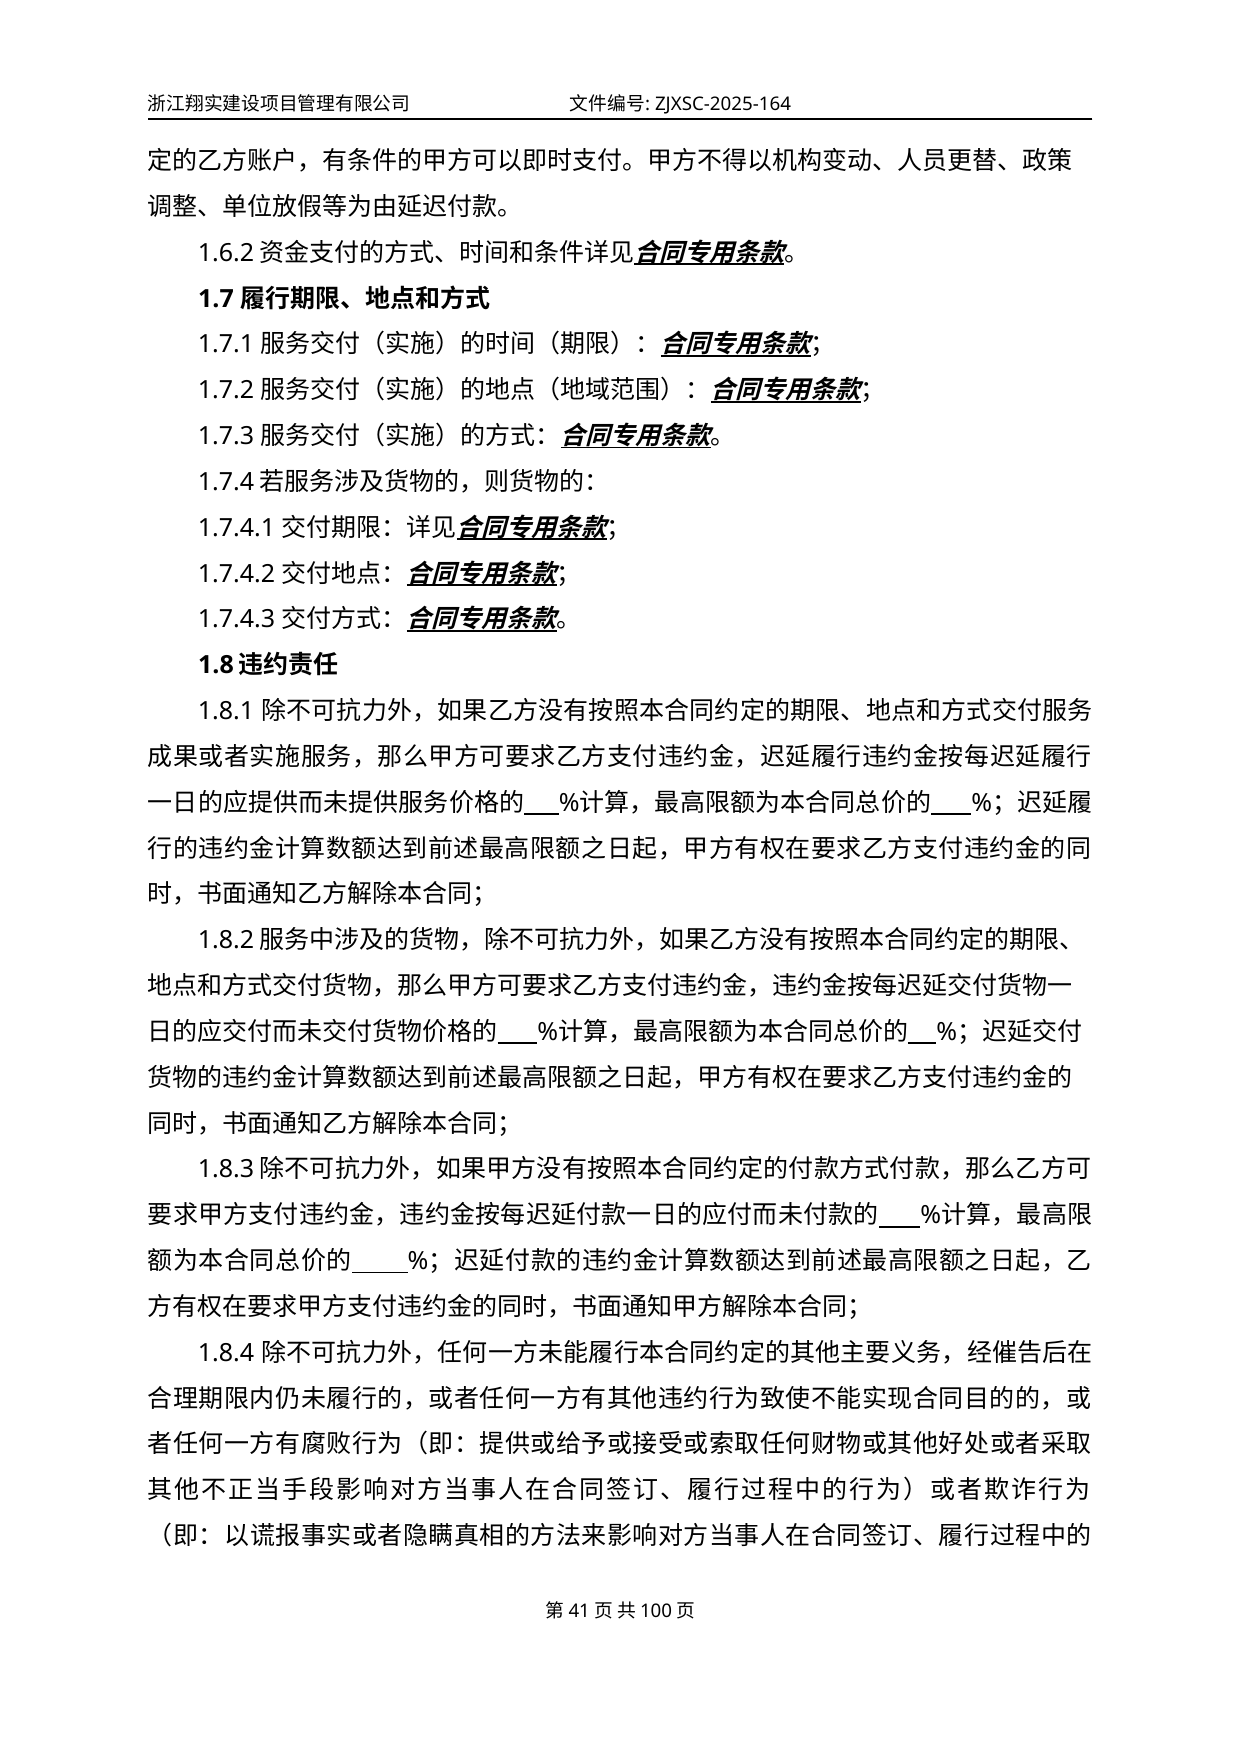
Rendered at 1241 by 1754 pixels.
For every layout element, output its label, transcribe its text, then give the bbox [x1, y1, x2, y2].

subtitle 1.8.2服务中涉及的货物，除不可抗力外，如果乙方没有按照本合同约定的期限、地点和方式交付货物，那么甲方可要求乙方支付违约金，违约金按每迟延交付货物一日的应交付而未交付货物价格的 %计算，最高限额为本合同总价的 %；迟延交付货物的违约金计算数额达到前述最高限额之日起，甲方有权在要求乙方支付违约金的同时，书面通知乙方解除本合同； [148, 912, 1092, 1141]
text 1.8.1 除不可抗力外，如果乙方没有按照本合同约定的期限、地点和方式交付服务成果或者实施服务，那么甲方可要求乙方支付违约金，迟延履行违约金按每迟延履行一日的应提供而未提供服务价格的 %计算，最高限额为本合同总价的 %；迟延履行的违约金计算数额达到前述最高限额之日起，甲方有权在要求乙方支付违约金的同时，书面通知乙方解除本合同； [148, 683, 1092, 912]
text 1.8违约责任 [148, 637, 1092, 683]
text 1.7.3 服务交付（实施）的方式：合同专用条款。 [148, 408, 1092, 454]
text 1.7.4.1 交付期限：详见合同专用条款； [148, 499, 1092, 545]
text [148, 133, 1092, 224]
text 1.7.2 服务交付（实施）的地点（地域范围）：合同专用条款； [148, 362, 1092, 408]
text 1.7.1 服务交付（实施）的时间（期限）：合同专用条款； [148, 316, 1092, 362]
text 1.7.4.2 交付地点：合同专用条款； [148, 545, 1092, 591]
text 1.7.4若服务涉及货物的，则货物的： [148, 454, 1092, 499]
text 1.8.3除不可抗力外，如果甲方没有按照本合同约定的付款方式付款，那么乙方可要求甲方支付违约金，违约金按每迟延付款一日的应付而未付款的 %计算，最高限额为本合同总价的 %；迟延付款的违约金计算数额达到前述最高限额之日起，乙方有权在要求甲方支付违约金的同时，书面通知甲方解除本合同； [148, 1141, 1092, 1324]
text 1.7 履行期限、地点和方式 [148, 270, 1092, 316]
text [148, 1324, 1092, 1554]
text 1.6.2资金支付的方式、时间和条件详见合同专用条款。 [148, 224, 1092, 270]
text 1.7.4.3 交付方式：合同专用条款。 [148, 591, 1092, 637]
